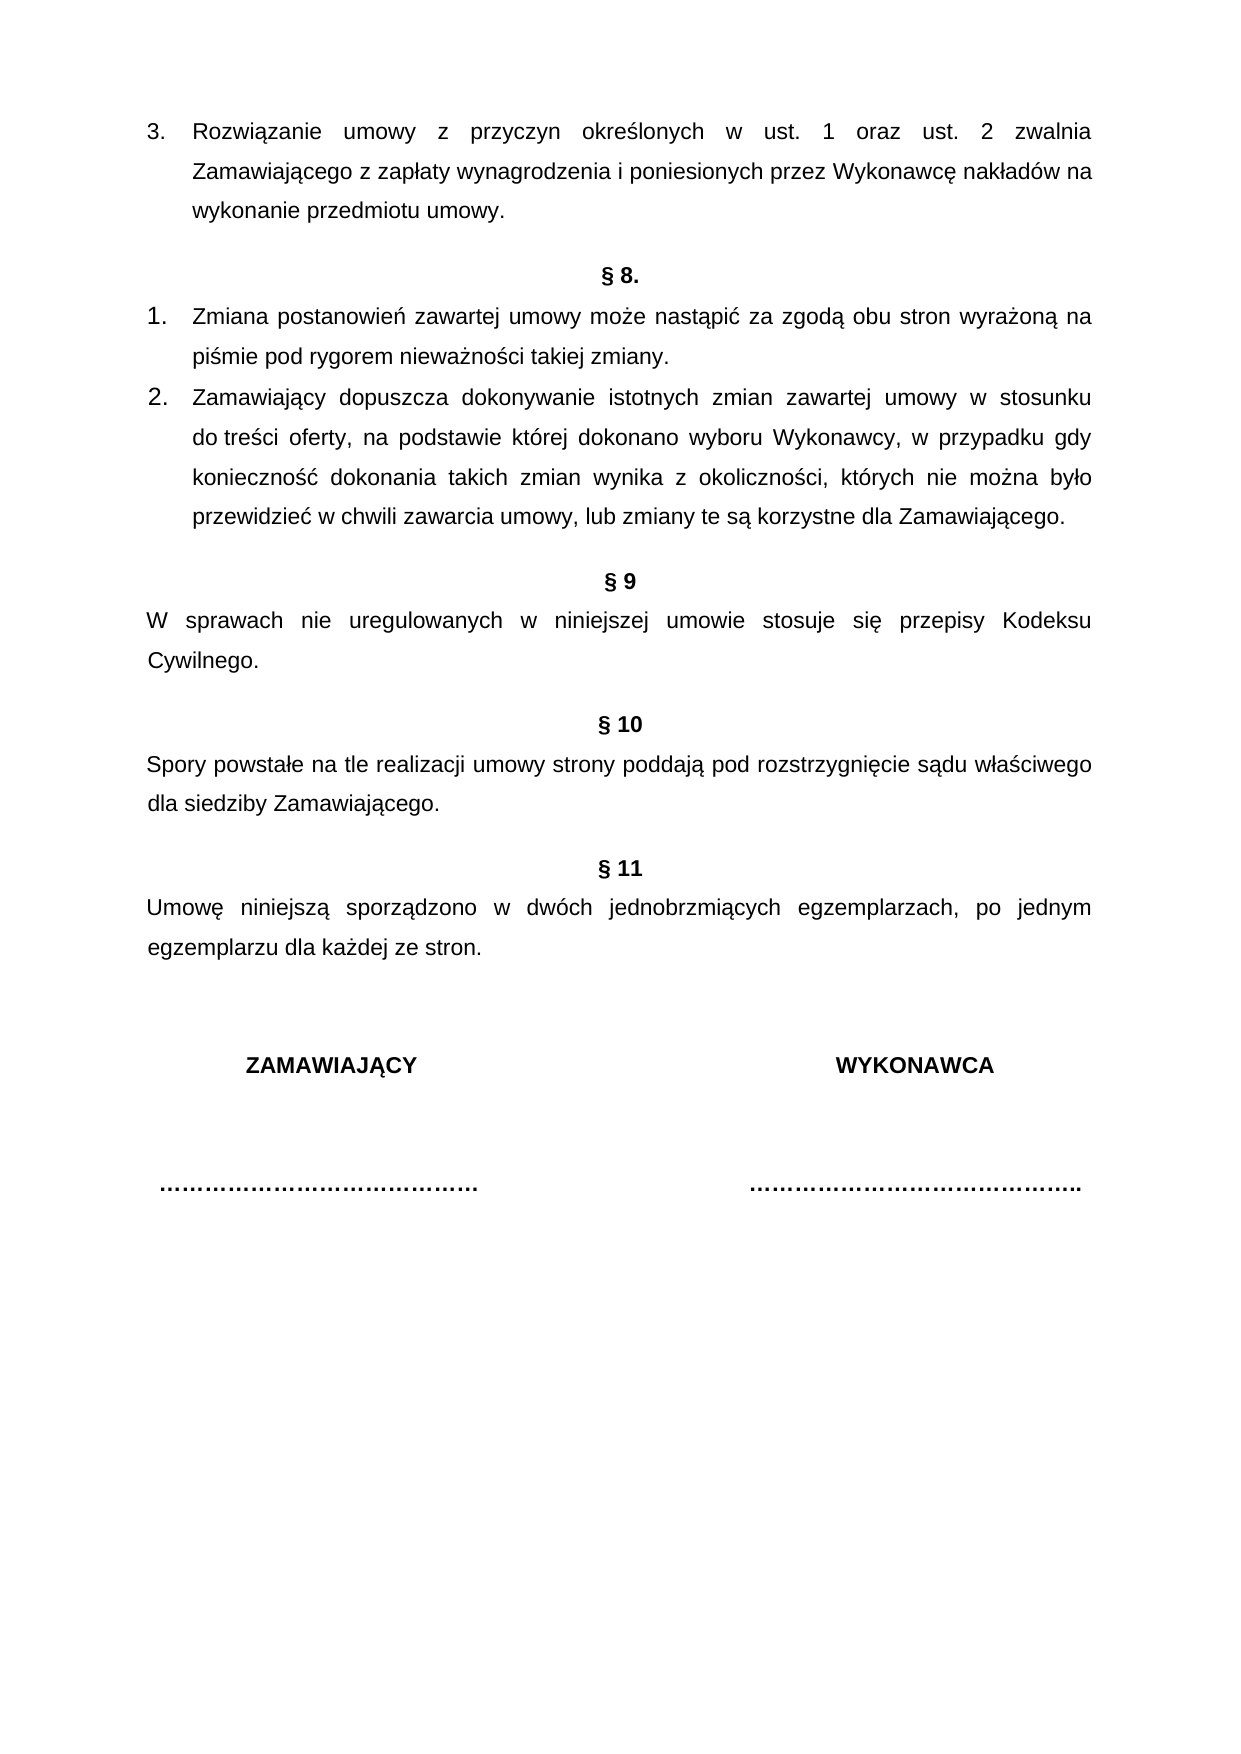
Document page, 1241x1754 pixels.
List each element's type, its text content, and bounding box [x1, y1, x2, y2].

text …………………………………… …………………………………….. [148, 1170, 1092, 1197]
text Spory powstałe na tle realizacji umowy strony poddają pod rozstrzygnięcie sądu właściwego dla siedziby Zamawiającego. [146, 751, 1092, 816]
list Zamawiający dopuszcza dokonywanie istotnych zmian zawartej umowy w stosunku do treści oferty, na podstawie której dokonano wyboru Wykonawcy, w przypadku gdy konieczność dokonania takich zmian wynika z okoliczności, których nie można było przewidzieć w chwili zawarcia umowy, lub zmiany te są korzystne dla Zamawiającego. [148, 382, 1092, 529]
text § 10 [148, 711, 1092, 737]
text W sprawach nie uregulowanych w niniejszej umowie stosuje się przepisy Kodeksu Cywilnego. [146, 607, 1092, 673]
text Umowę niniejszą sporządzono w dwóch jednobrzmiących egzemplarzach, po jednym egzemplarzu dla każdej ze stron. [146, 894, 1092, 960]
text § 8. [148, 262, 1092, 288]
text § 9 [148, 568, 1092, 594]
list Zmiana postanowień zawartej umowy może nastąpić za zgodą obu stron wyrażoną na piśmie pod rygorem nieważności takiej zmiany. [147, 301, 1092, 369]
list Rozwiązanie umowy z przyczyn określonych w ust. 1 oraz ust. 2 zwalnia Zamawiającego z zapłaty wynagrodzenia i poniesionych przez Wykonawcę nakładów na wykonanie przedmiotu umowy. [147, 118, 1092, 223]
text ZAMAWIAJĄCY WYKONAWCA [148, 1052, 1092, 1078]
text § 11 [148, 854, 1092, 881]
